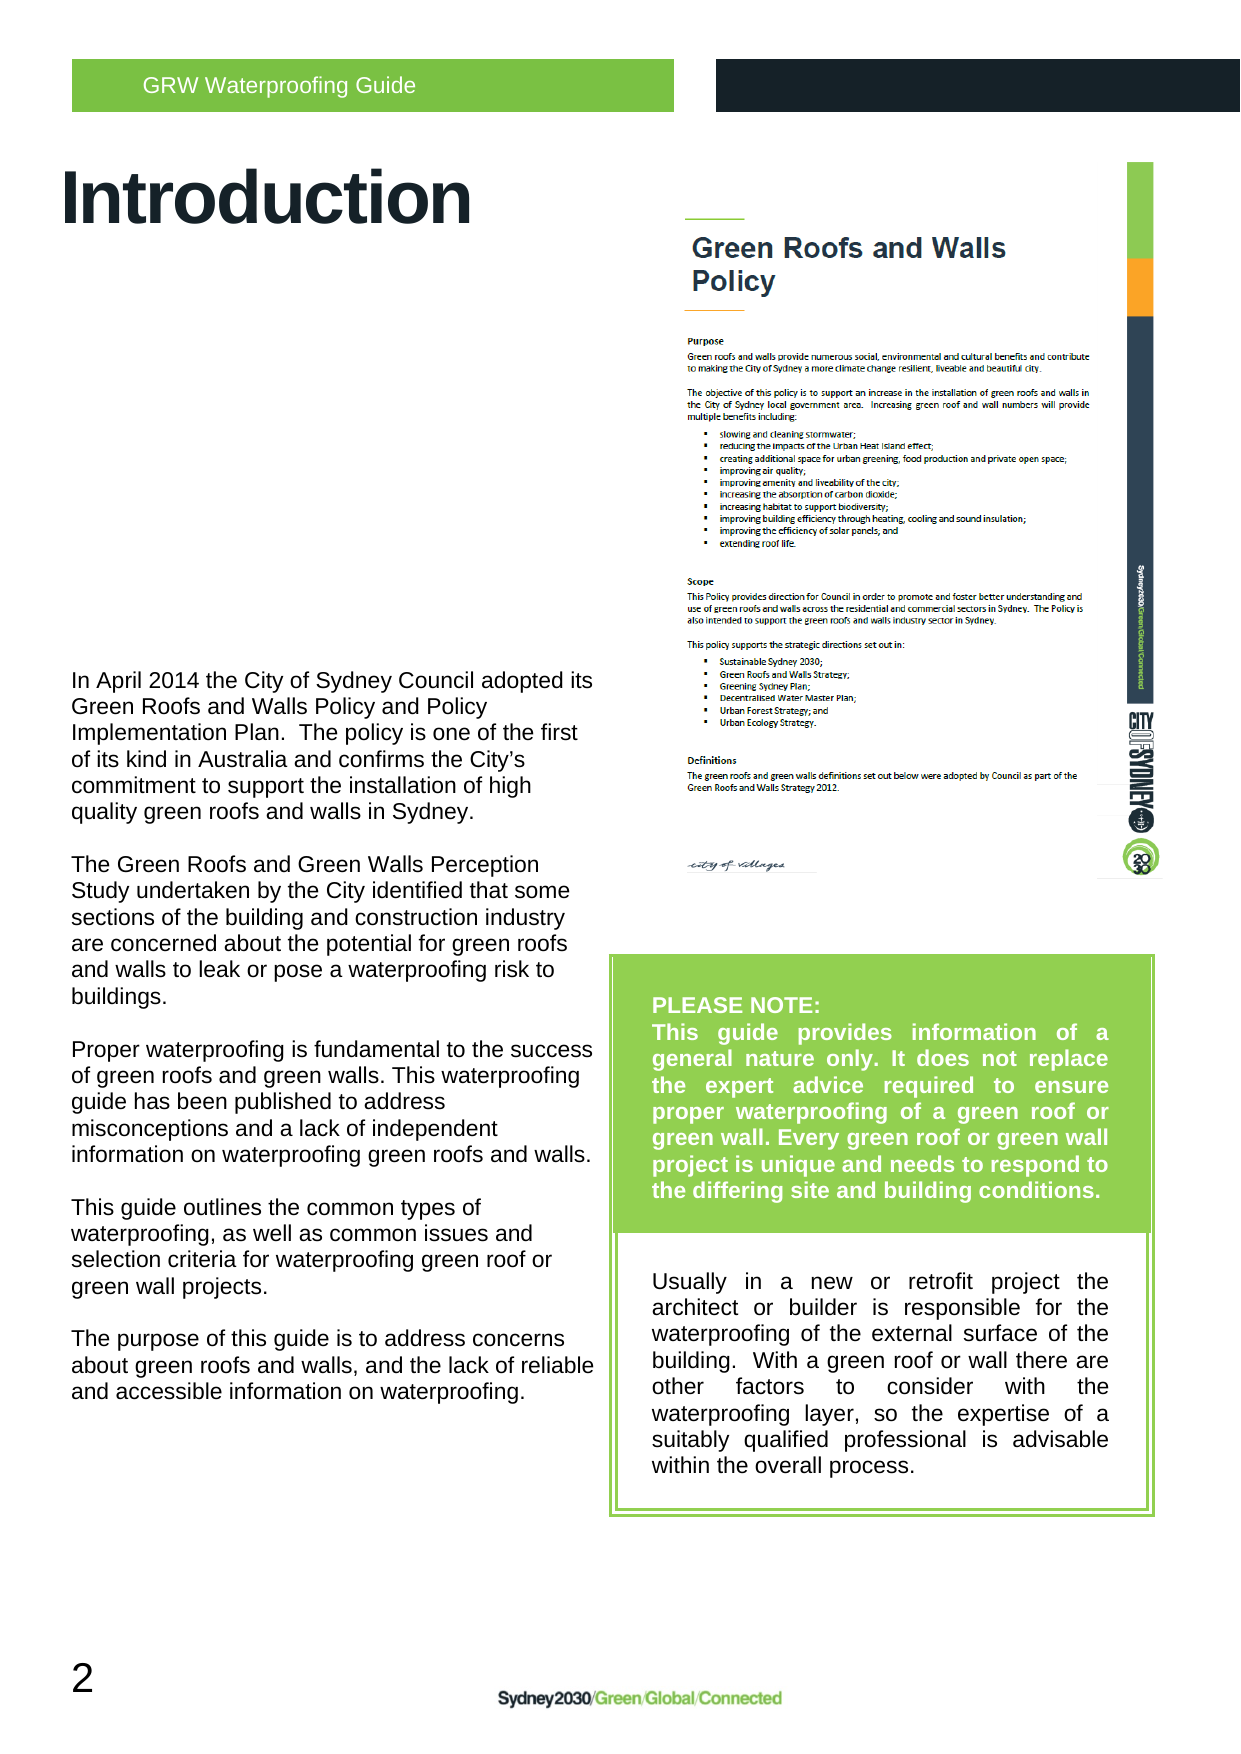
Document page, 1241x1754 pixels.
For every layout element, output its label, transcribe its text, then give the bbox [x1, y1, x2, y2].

text The Green Roofs and Green Walls Perception Study undertaken by the City identified that some sections of the building and construction industry are concerned about the potential for green roofs and walls to leak or pose a waterproofing risk to buildings. [71, 851, 599, 1009]
table_header PLEASE NOTE: This guide provides information of a general nature only. It does not replace the expert advice required to ensure proper waterproofing of a green roof or green wall. Every green roof or green wall project is unique and needs to respond to the differing site and building conditions. [613, 957, 1151, 1233]
table_cell Usually in a new or retrofit project the architect or builder is responsible for the waterproofing of the external surface of the building. With a green roof or wall there are other factors to consider with the waterproofing layer, so the expertise of a suitably qualified professional is advisable within the overall process. [618, 1265, 1146, 1508]
text In April 2014 the City of Sydney Council adopted its Green Roofs and Walls Policy and Policy Implementation Plan. The policy is one of the first of its kind in Australia and confirms the City’s commitment to support the installation of high quality green roofs and walls in Sydney. [71, 148, 599, 825]
picture [640, 147, 1170, 898]
text This guide outlines the common types of waterproofing, as well as common issues and selection criteria for waterproofing green roof or green wall projects. [71, 1194, 599, 1299]
text Proper waterproofing is fundamental to the success of green roofs and green walls. This waterproofing guide has been published to address misconceptions and a lack of independent information on waterproofing green roofs and walls. [71, 1036, 599, 1167]
subtitle Introduction [60, 160, 591, 239]
table_cell [618, 1233, 1146, 1265]
picture [493, 1686, 788, 1712]
text The purpose of this guide is to address concerns about green roofs and walls, and the lack of reliable and accessible information on waterproofing. [71, 1325, 599, 1404]
